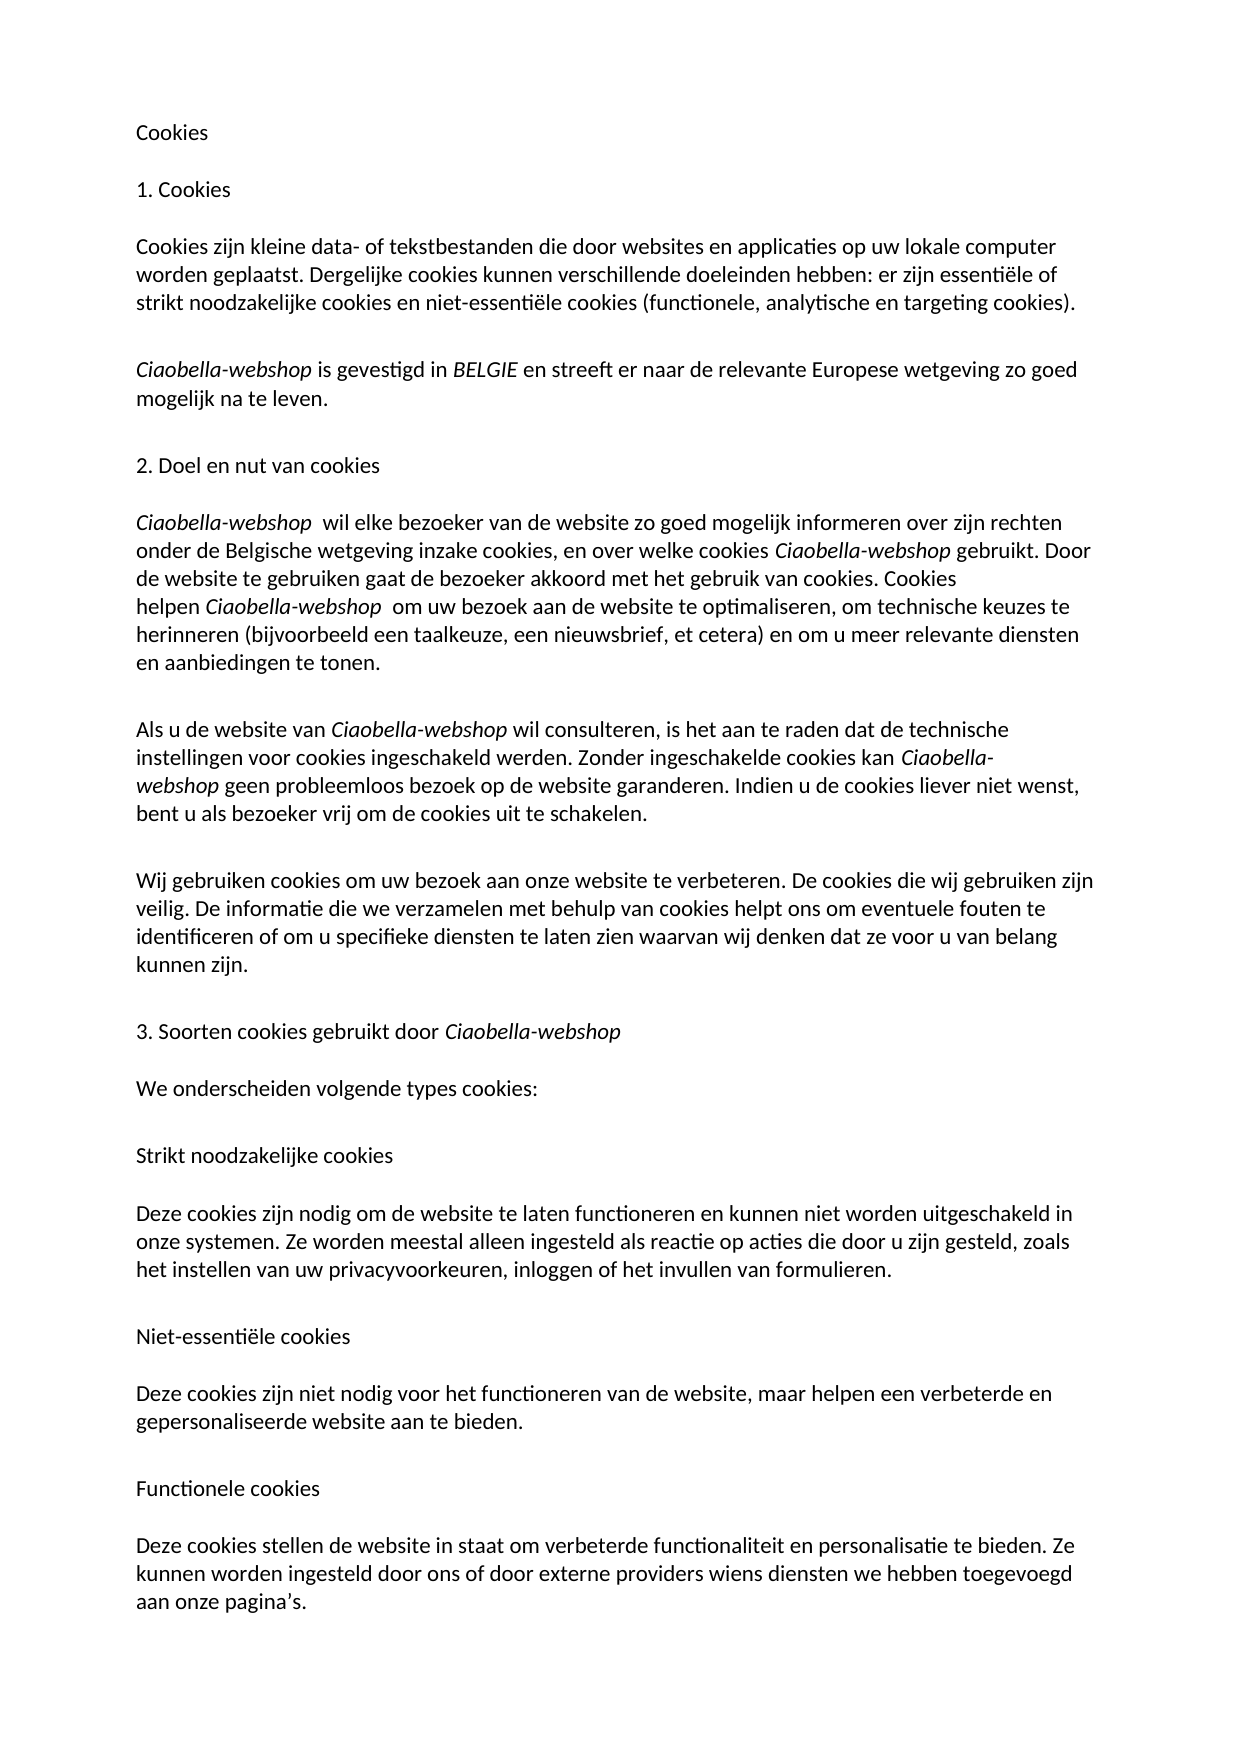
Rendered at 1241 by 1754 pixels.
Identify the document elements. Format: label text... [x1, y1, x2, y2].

text We onderscheiden volgende types cookies: [136, 1074, 1104, 1103]
text Ciaobella-webshop wil elke bezoeker van de website zo goed mogelijk informeren over zijn rechten onder de Belgische wetgeving inzake cookies, en over welke cookies Ciaobella-webshop gebruikt. Door de website te gebruiken gaat de bezoeker akkoord met het gebruik van cookies. Cookies helpen Ciaobella-webshop om uw bezoek aan de website te optimaliseren, om technische keuzes te herinneren (bijvoorbeeld een taalkeuze, een nieuwsbrief, et cetera) en om u meer relevante diensten en aanbiedingen te tonen. [136, 508, 1104, 676]
subtitle Strikt noodzakelijke cookies [136, 1142, 1104, 1170]
text Ciaobella-webshop is gevestigd in BELGIE en streeft er naar de relevante Europese wetgeving zo goed mogelijk na te leven. [136, 356, 1104, 412]
text Cookies zijn kleine data- of tekstbestanden die door websites en applicaties op uw lokale computer worden geplaatst. Dergelijke cookies kunnen verschillende doeleinden hebben: er zijn essentiële of strikt noodzakelijke cookies en niet-essentiële cookies (functionele, analytische en targeting cookies). [136, 232, 1104, 317]
text Als u de website van Ciaobella-webshop wil consulteren, is het aan te raden dat de technische instellingen voor cookies ingeschakeld werden. Zonder ingeschakelde cookies kan Ciaobella-webshop geen probleemloos bezoek op de website garanderen. Indien u de cookies liever niet wenst, bent u als bezoeker vrij om de cookies uit te schakelen. [136, 715, 1104, 827]
text Deze cookies stellen de website in staat om verbeterde functionaliteit en personalisatie te bieden. Ze kunnen worden ingesteld door ons of door externe providers wiens diensten we hebben toegevoegd aan onze pagina’s. [136, 1531, 1104, 1616]
subtitle 2. Doel en nut van cookies [136, 451, 1104, 479]
subtitle Niet-essentiële cookies [136, 1322, 1104, 1350]
subtitle 3. Soorten cookies gebruikt door Ciaobella-webshop [136, 1017, 1104, 1045]
subtitle Cookies [136, 118, 1104, 146]
text Wij gebruiken cookies om uw bezoek aan onze website te verbeteren. De cookies die wij gebruiken zijn veilig. De informatie die we verzamelen met behulp van cookies helpt ons om eventuele fouten te identificeren of om u specifieke diensten te laten zien waarvan wij denken dat ze voor u van belang kunnen zijn. [136, 866, 1104, 978]
text Deze cookies zijn nodig om de website te laten functioneren en kunnen niet worden uitgeschakeld in onze systemen. Ze worden meestal alleen ingesteld als reactie op acties die door u zijn gesteld, zoals het instellen van uw privacyvoorkeuren, inloggen of het invullen van formulieren. [136, 1199, 1104, 1283]
subtitle 1. Cookies [136, 175, 1104, 203]
text Deze cookies zijn niet nodig voor het functioneren van de website, maar helpen een verbeterde en gepersonaliseerde website aan te bieden. [136, 1379, 1104, 1435]
subtitle Functionele cookies [136, 1474, 1104, 1502]
